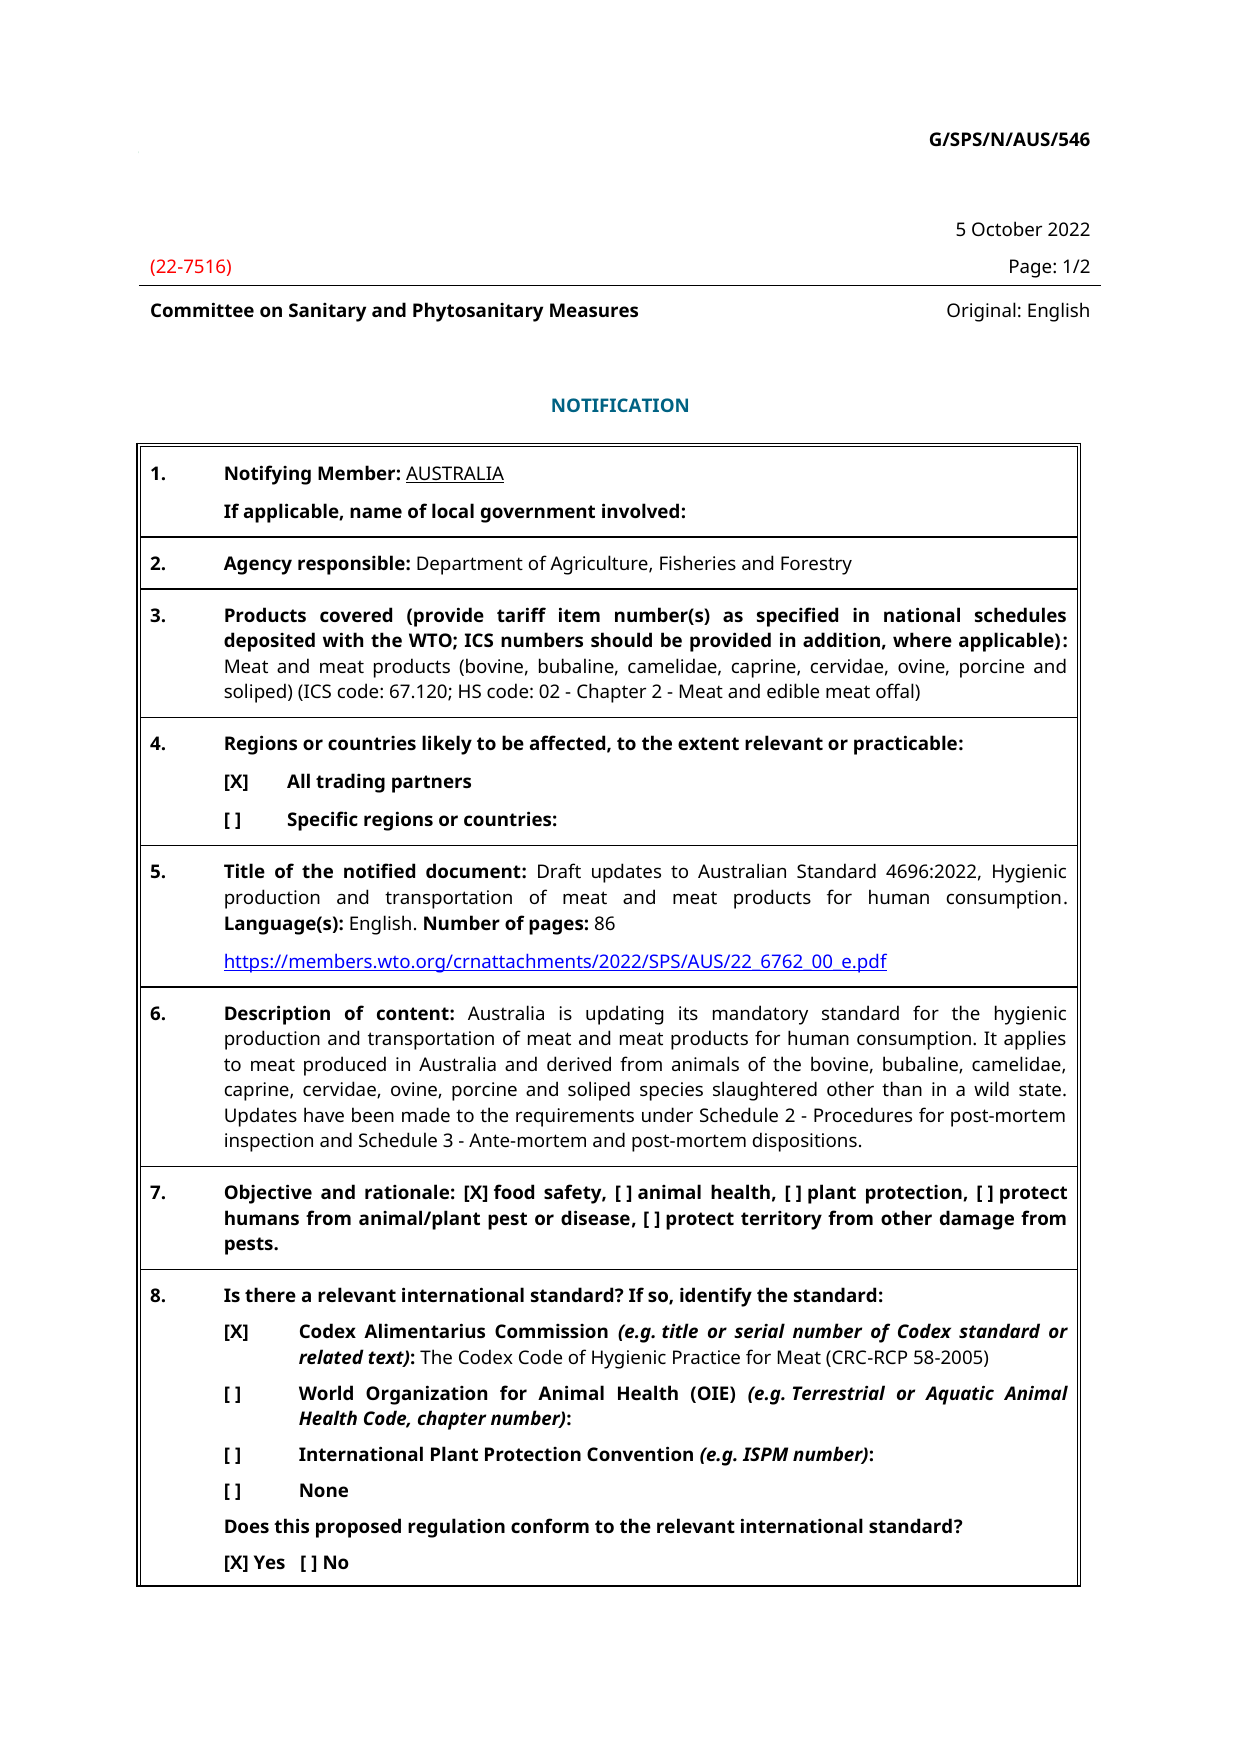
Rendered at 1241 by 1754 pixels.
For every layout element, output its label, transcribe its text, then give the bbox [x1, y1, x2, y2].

table_header Notifying Member: AUSTRALIA If applicable, name of local government involved: [212, 447, 1077, 536]
table_cell 8. [141, 1270, 212, 1585]
table_cell 6. [141, 988, 212, 1166]
table_cell Products covered (provide tariff item number(s) as specified in national schedules deposited with the WTO; ICS numbers should be provided in addition, where applicable): Meat and meat products (bovine, bubaline, camelidae, caprine, cervidae, ovine, porcine and soliped) (ICS code: 67.120; HS code: 02 - Chapter 2 - Meat and edible meat offal) [212, 590, 1077, 717]
table_cell Agency responsible: Department of Agriculture, Fisheries and Forestry [212, 538, 1077, 588]
table_cell Title of the notified document: Draft updates to Australian Standard 4696:2022, Hygienic production and transportation of meat and meat products for human consumption. Language(s): English. Number of pages: 86 https://members.wto.org/crnattachments/2022/SPS/AUS/22_6762_00_e.pdf [212, 846, 1077, 986]
table_cell Description of content: Australia is updating its mandatory standard for the hygienic production and transportation of meat and meat products for human consumption. It applies to meat produced in Australia and derived from animals of the bovine, bubaline, camelidae, caprine, cervidae, ovine, porcine and soliped species slaughtered other than in a wild state. Updates have been made to the requirements under Schedule 2 - Procedures for post-mortem inspection and Schedule 3 - Ante-mortem and post-mortem dispositions. [212, 988, 1077, 1166]
table_cell Regions or countries likely to be affected, to the extent relevant or practicable: [X] All trading partners [ ] Specific regions or countries: [212, 718, 1077, 845]
table_cell 3. [141, 590, 212, 717]
table_cell 2. [141, 538, 212, 588]
table_header 1. [141, 447, 212, 536]
table_cell 4. [141, 718, 212, 845]
table_cell 7. [141, 1167, 212, 1269]
title NOTIFICATION [150, 392, 1090, 418]
table_cell 5. [141, 846, 212, 986]
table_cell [212, 1270, 1077, 1585]
table_cell Objective and rationale: [X] food safety, [ ] animal health, [ ] plant protection, [ ] protect humans from animal/plant pest or disease, [ ] protect territory from other damage from pests. [212, 1167, 1077, 1269]
